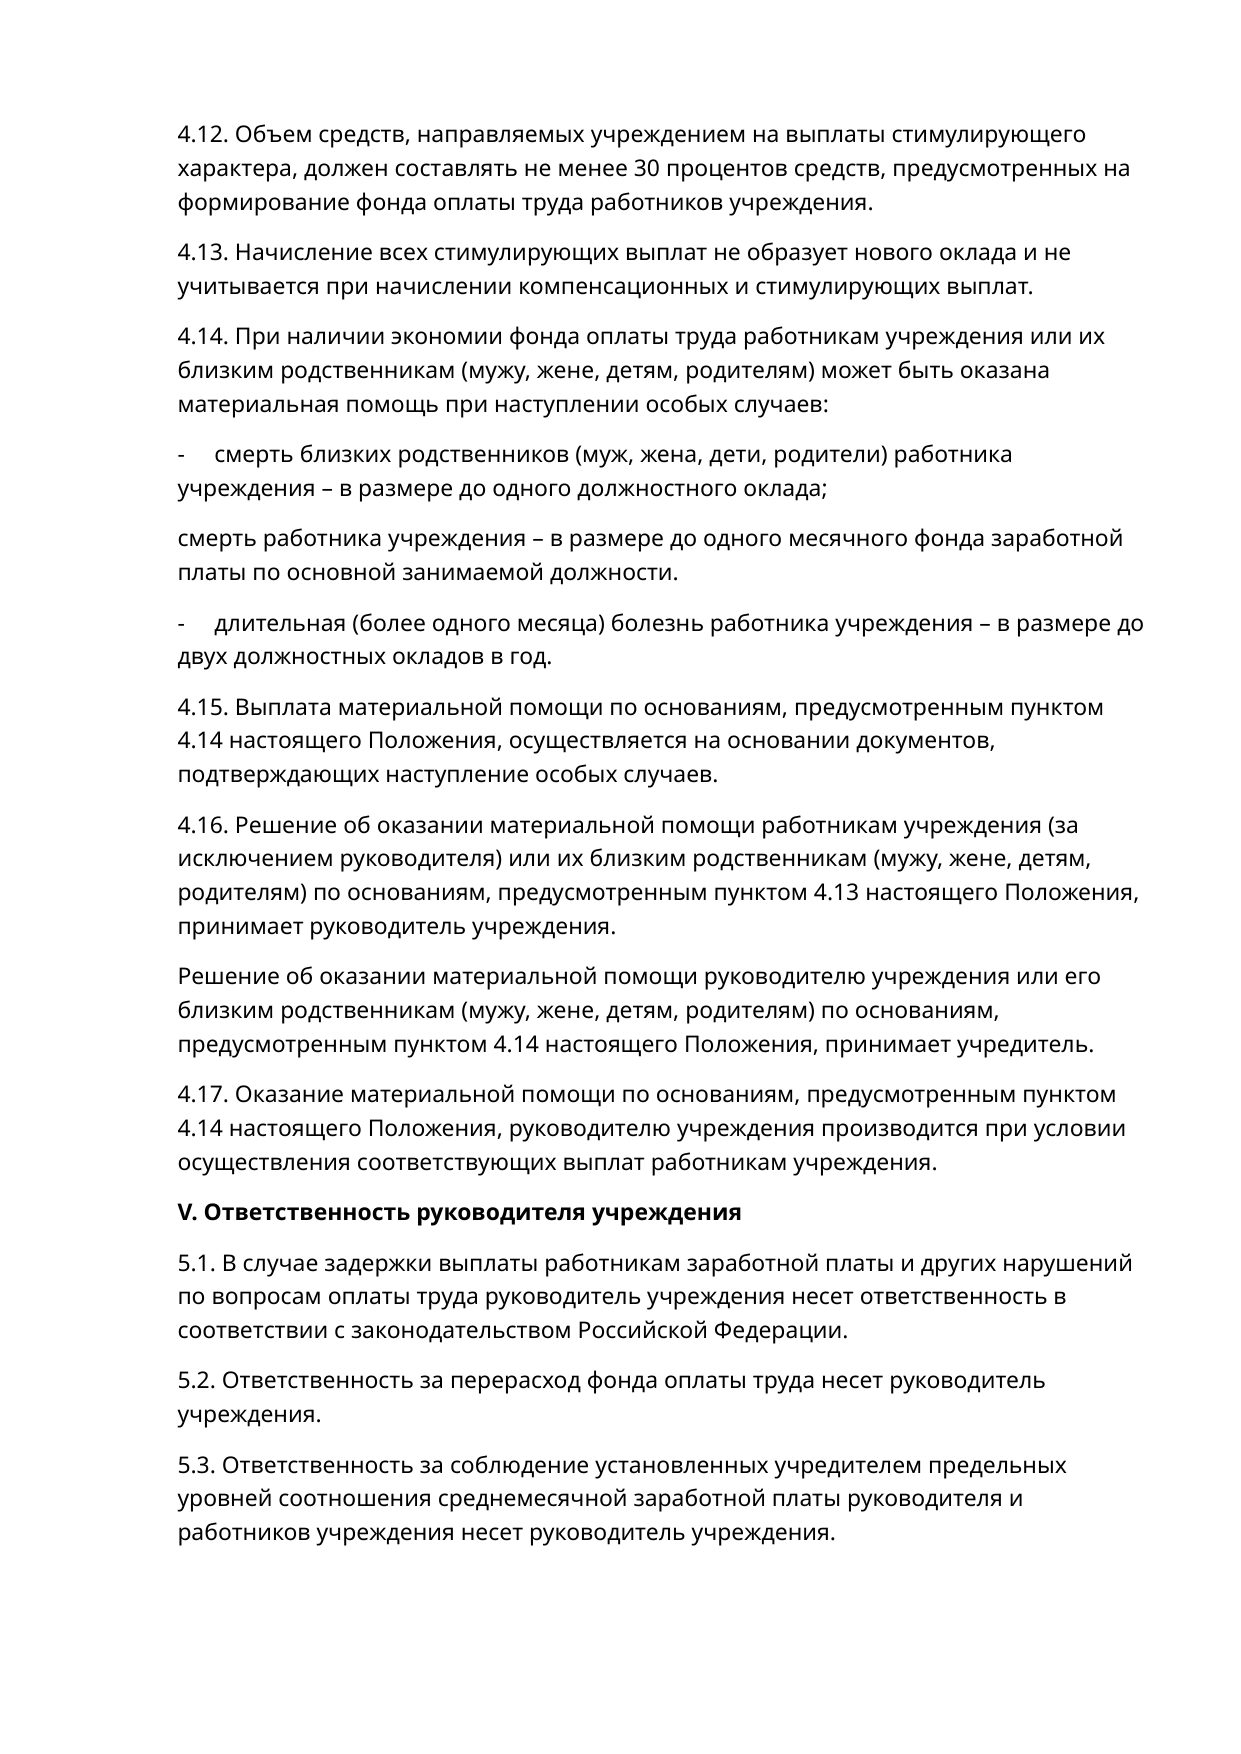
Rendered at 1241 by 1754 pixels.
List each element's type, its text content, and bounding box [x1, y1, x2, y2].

text 4.16. Решение об оказании материальной помощи работникам учреждения (за исключением руководителя) или их близким родственникам (мужу, жене, детям, родителям) по основаниям, предусмотренным пунктом 4.13 настоящего Положения, принимает руководитель учреждения. [177, 808, 1152, 941]
text 5.3. Ответственность за соблюдение установленных учредителем предельных уровней соотношения среднемесячной заработной платы руководителя и работников учреждения несет руководитель учреждения. [177, 1448, 1152, 1547]
text 5.1. В случае задержки выплаты работникам заработной платы и других нарушений по вопросам оплаты труда руководитель учреждения несет ответственность в соответствии с законодательством Российской Федерации. [177, 1246, 1152, 1345]
text - смерть близких родственников (муж, жена, дети, родители) работника учреждения – в размере до одного должностного оклада; [177, 438, 1152, 503]
text 4.12. Объем средств, направляемых учреждением на выплаты стимулирующего характера, должен составлять не менее 30 процентов средств, предусмотренных на формирование фонда оплаты труда работников учреждения. [177, 118, 1152, 217]
text 4.13. Начисление всех стимулирующих выплат не образует нового оклада и не учитывается при начислении компенсационных и стимулирующих выплат. [177, 236, 1152, 301]
text 4.14. При наличии экономии фонда оплаты труда работникам учреждения или их близким родственникам (мужу, жене, детям, родителям) может быть оказана материальная помощь при наступлении особых случаев: [177, 320, 1152, 419]
text 4.15. Выплата материальной помощи по основаниям, предусмотренным пунктом 4.14 настоящего Положения, осуществляется на основании документов, подтверждающих наступление особых случаев. [177, 691, 1152, 789]
text 4.17. Оказание материальной помощи по основаниям, предусмотренным пунктом 4.14 настоящего Положения, руководителю учреждения производится при условии осуществления соответствующих выплат работникам учреждения. [177, 1078, 1152, 1177]
text Решение об оказании материальной помощи руководителю учреждения или его близким родственникам (мужу, жене, детям, родителям) по основаниям, предусмотренным пунктом 4.14 настоящего Положения, принимает учредитель. [177, 960, 1152, 1059]
text смерть работника учреждения – в размере до одного месячного фонда заработной платы по основной занимаемой должности. [177, 522, 1152, 587]
text V. Ответственность руководителя учреждения [177, 1196, 1152, 1227]
text - длительная (более одного месяца) болезнь работника учреждения – в размере до двух должностных окладов в год. [177, 606, 1152, 671]
text 5.2. Ответственность за перерасход фонда оплаты труда несет руководитель учреждения. [177, 1364, 1152, 1429]
